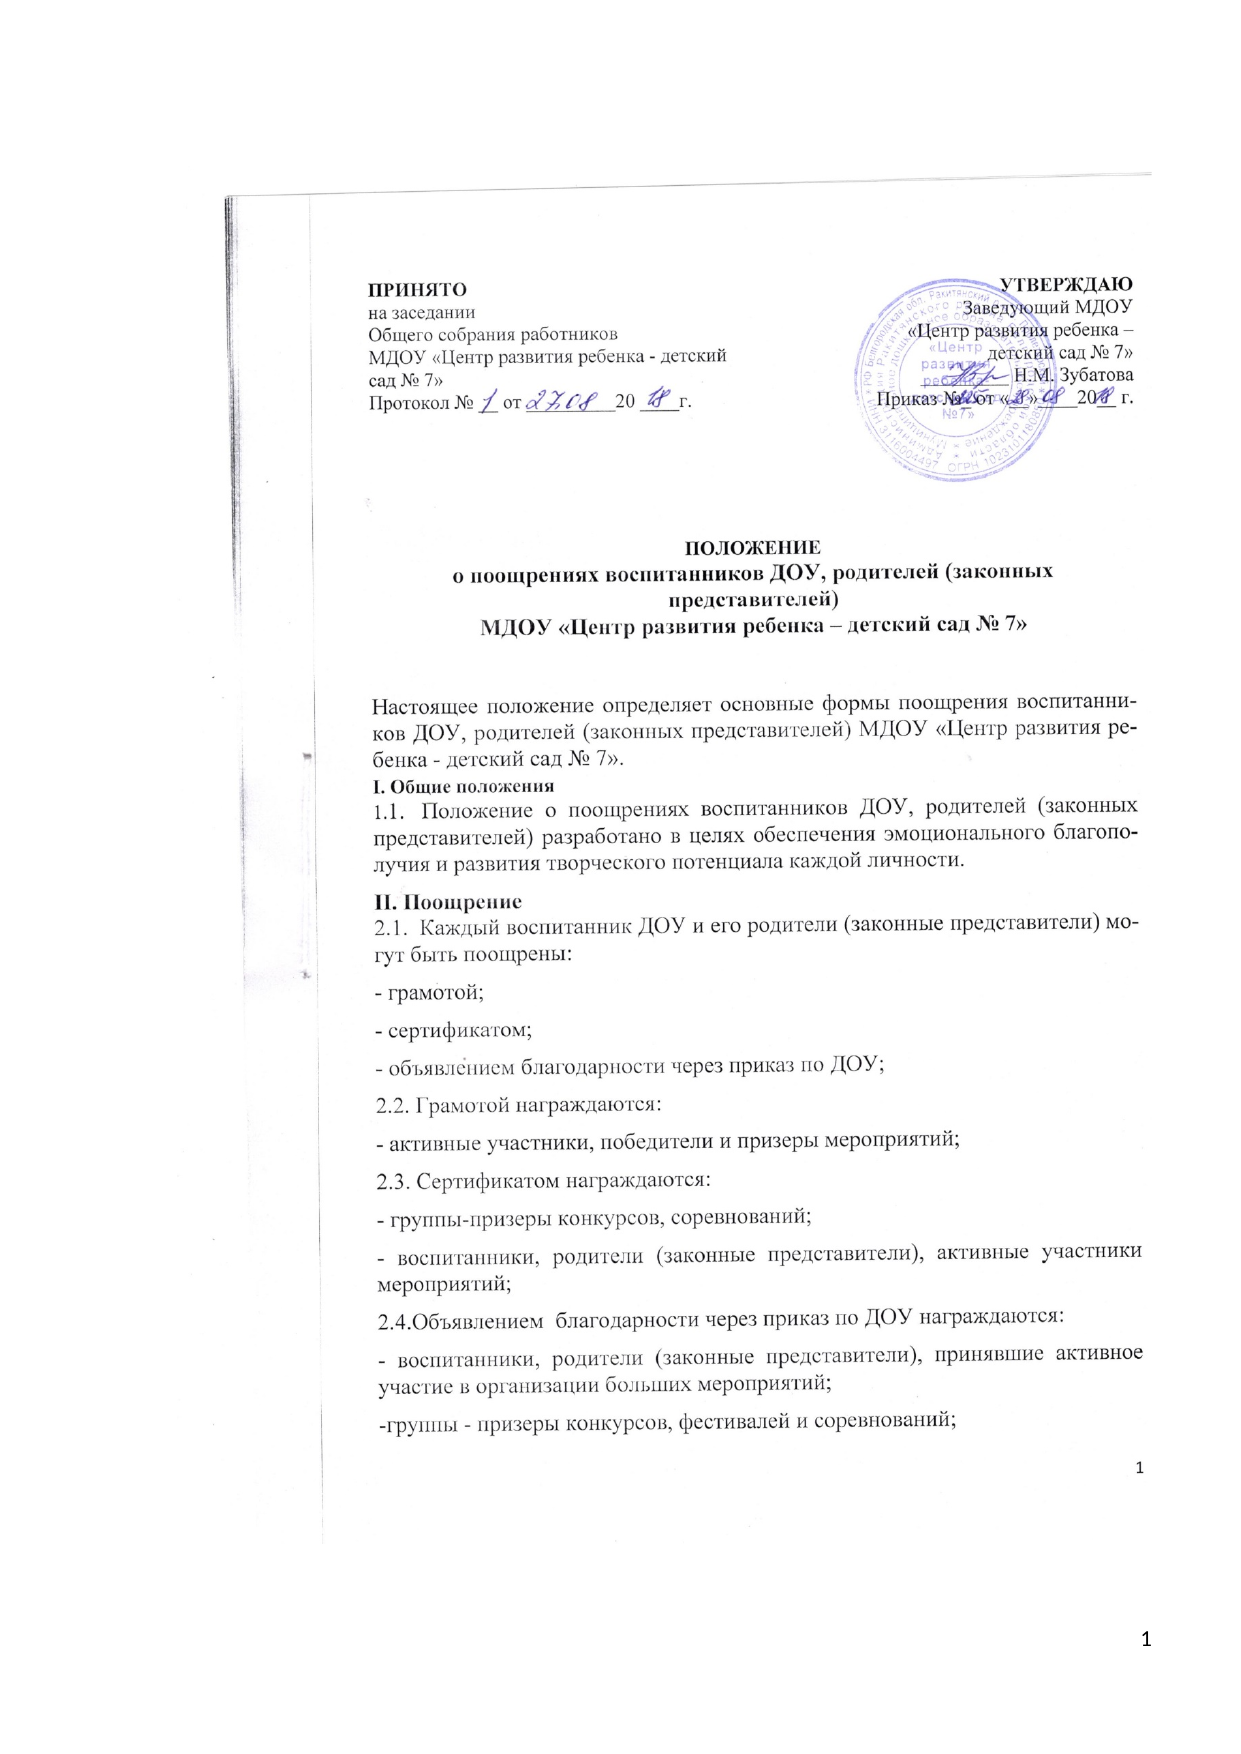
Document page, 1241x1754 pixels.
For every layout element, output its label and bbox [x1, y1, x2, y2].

picture [177, 166, 1152, 1544]
